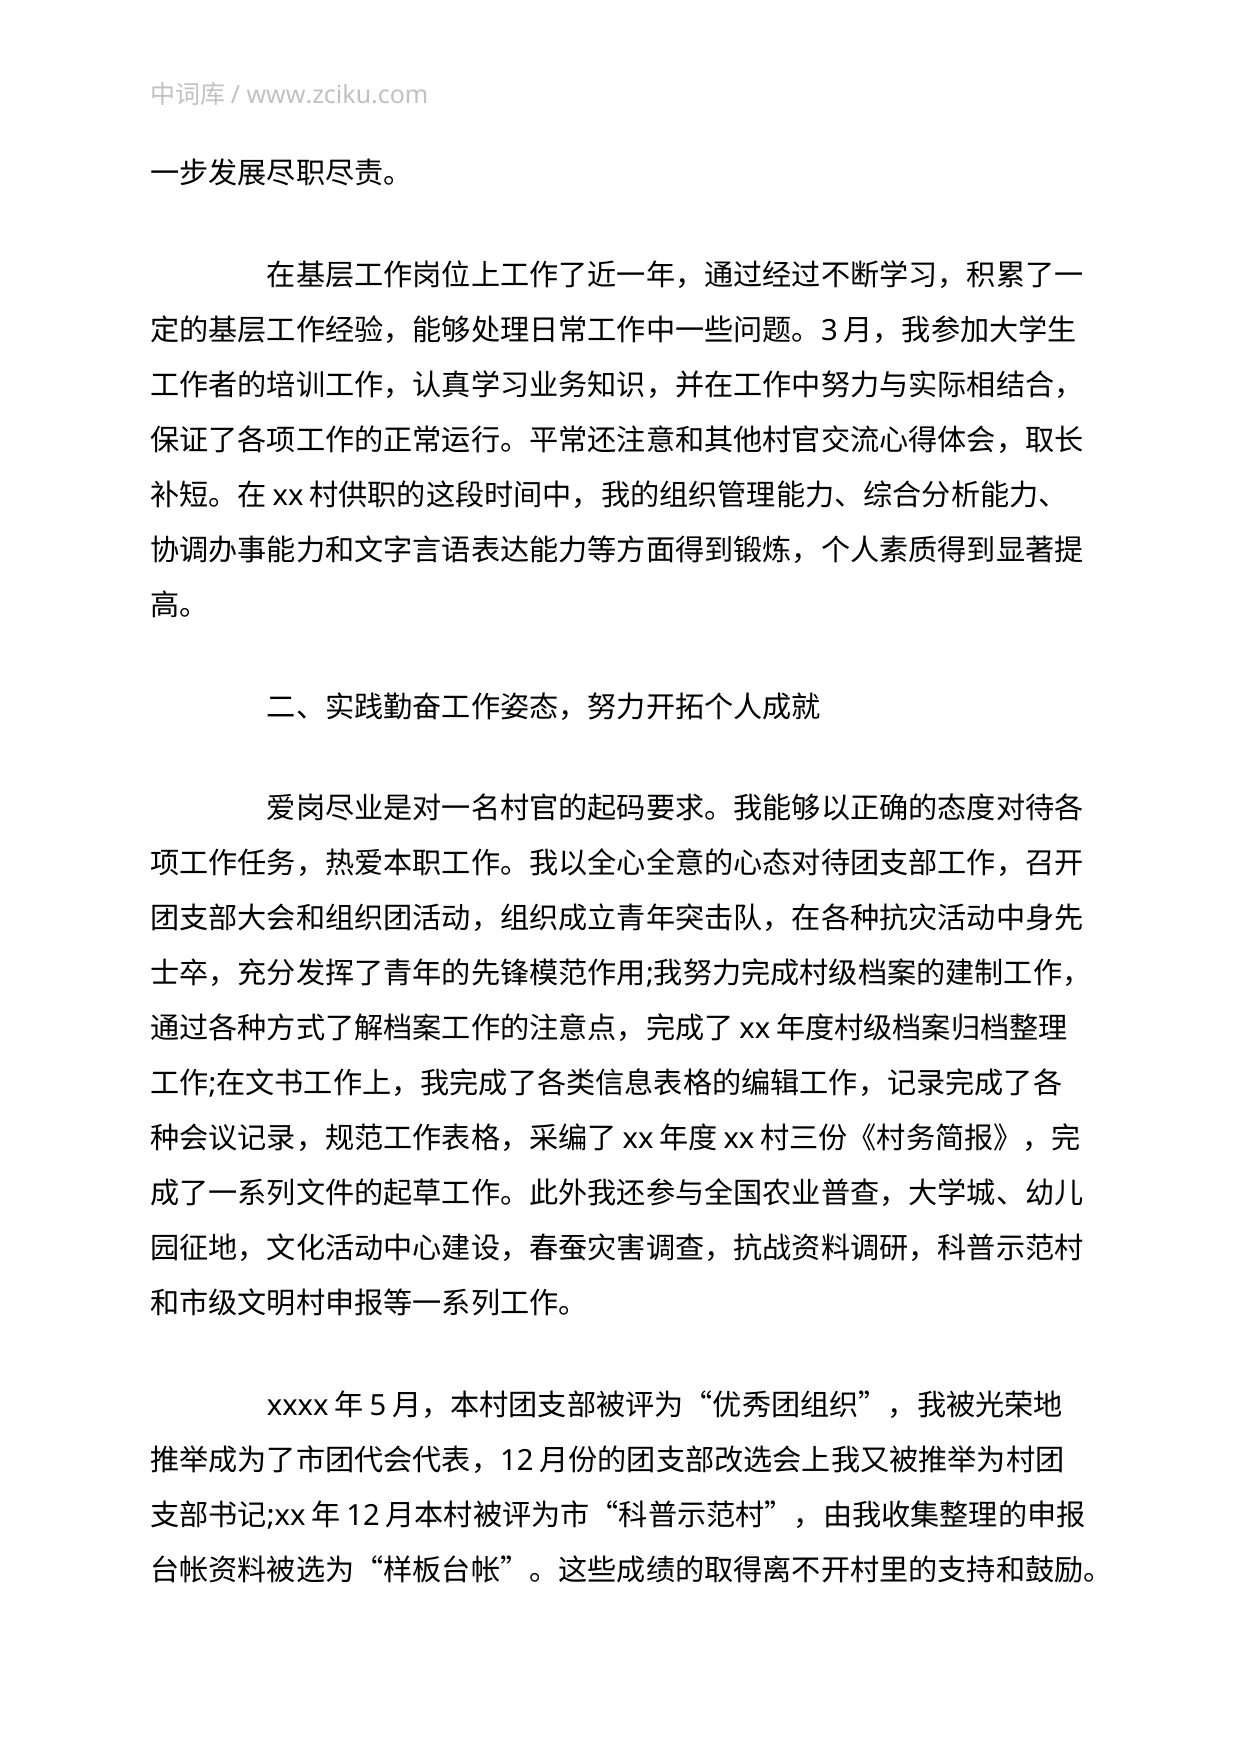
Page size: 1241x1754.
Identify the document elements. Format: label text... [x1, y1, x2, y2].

text 爱岗尽业是对一名村官的起码要求。我能够以正确的态度对待各项工作任务，热爱本职工作。我以全心全意的心态对待团支部工作，召开团支部大会和组织团活动，组织成立青年突击队，在各种抗灾活动中身先士卒，充分发挥了青年的先锋模范作用;我努力完成村级档案的建制工作，通过各种方式了解档案工作的注意点，完成了xx年度村级档案归档整理工作;在文书工作上，我完成了各类信息表格的编辑工作，记录完成了各种会议记录，规范工作表格，采编了xx年度xx村三份《村务简报》，完成了一系列文件的起草工作。此外我还参与全国农业普查，大学城、幼儿园征地，文化活动中心建设，春蚕灾害调查，抗战资料调研，科普示范村和市级文明村申报等一系列工作。 [150, 785, 1090, 1322]
text 二、实践勤奋工作姿态，努力开拓个人成就 [150, 683, 1090, 725]
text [150, 1381, 1090, 1588]
text 在基层工作岗位上工作了近一年，通过经过不断学习，积累了一定的基层工作经验，能够处理日常工作中一些问题。3月，我参加大学生工作者的培训工作，认真学习业务知识，并在工作中努力与实际相结合，保证了各项工作的正常运行。平常还注意和其他村官交流心得体会，取长补短。在xx村供职的这段时间中，我的组织管理能力、综合分析能力、协调办事能力和文字言语表达能力等方面得到锻炼，个人素质得到显著提高。 [150, 252, 1090, 624]
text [150, 150, 1090, 192]
